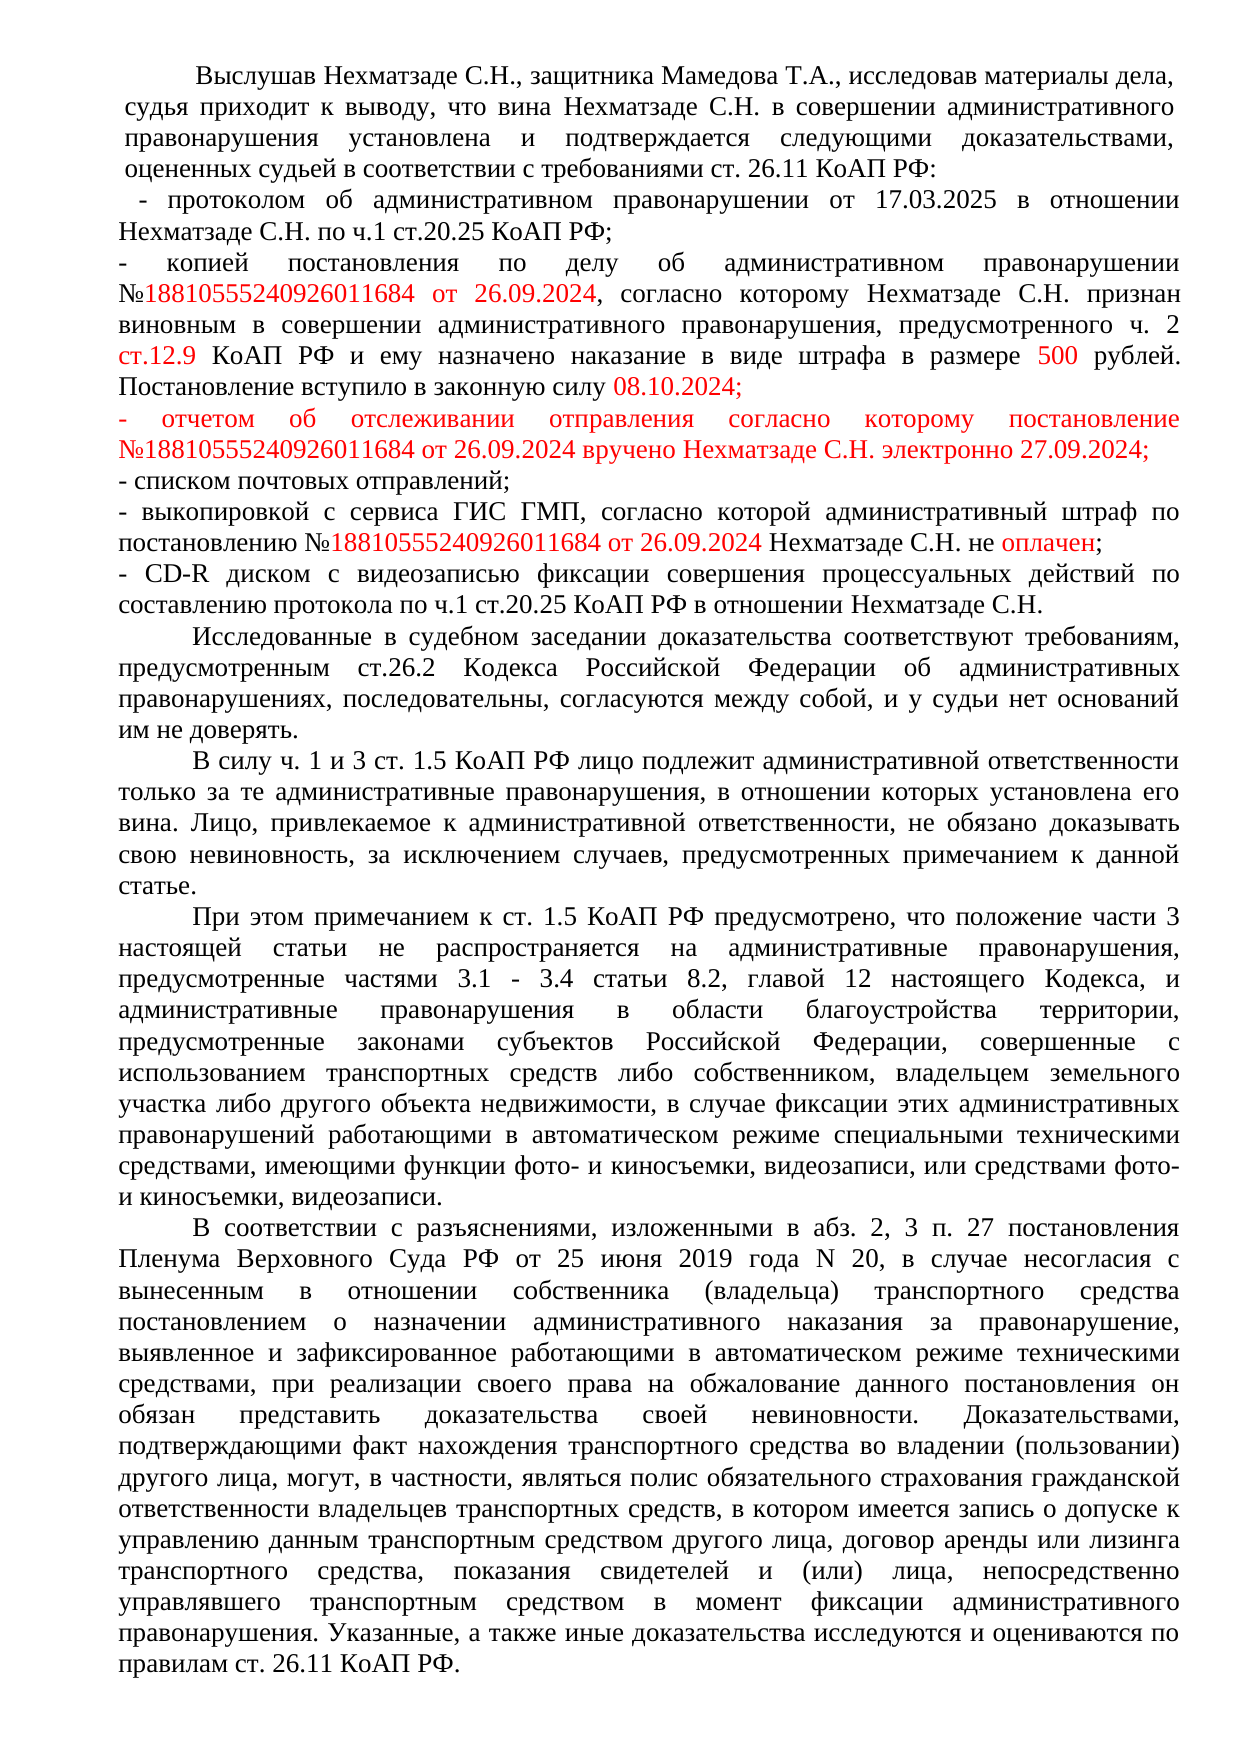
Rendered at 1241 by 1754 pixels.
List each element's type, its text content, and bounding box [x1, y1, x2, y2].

text - выкопировкой с сервиса ГИС ГМП, согласно которой административный штраф по постановлению №18810555240926011684 от 26.09.2024 Нехматзаде С.Н. не оплачен; [118, 495, 1181, 557]
text Исследованные в судебном заседании доказательства соответствуют требованиям, предусмотренным ст.26.2 Кодекса Российской Федерации об административных правонарушениях, последовательны, согласуются между собой, и у судьи нет оснований им не доверять. [118, 620, 1181, 744]
text - списком почтовых отправлений; [118, 464, 1181, 495]
text В силу ч. 1 и 3 ст. 1.5 КоАП РФ лицо подлежит административной ответственности только за те административные правонарушения, в отношении которых установлена его вина. Лицо, привлекаемое к административной ответственности, не обязано доказывать свою невиновность, за исключением случаев, предусмотренных примечанием к данной статье. [118, 744, 1181, 900]
text - CD-R диском с видеозаписью фиксации совершения процессуальных действий по составлению протокола по ч.1 ст.20.25 КоАП РФ в отношении Нехматзаде С.Н. [118, 557, 1181, 620]
text В соответствии с разъяснениями, изложенными в абз. 2, 3 п. 27 постановления Пленума Верховного Суда РФ от 25 июня 2019 года N 20, в случае несогласия с вынесенным в отношении собственника (владельца) транспортного средства постановлением о назначении административного наказания за правонарушение, выявленное и зафиксированное работающими в автоматическом режиме техническими средствами, при реализации своего права на обжалование данного постановления он обязан представить доказательства своей невиновности. Доказательствами, подтверждающими факт нахождения транспортного средства во владении (пользовании) другого лица, могут, в частности, являться полис обязательного страхования гражданской ответственности владельцев транспортных средств, в котором имеется запись о допуске к управлению данным транспортным средством другого лица, договор аренды или лизинга транспортного средства, показания свидетелей и (или) лица, непосредственно управлявшего транспортным средством в момент фиксации административного правонарушения. Указанные, а также иные доказательства исследуются и оцениваются по правилам ст. 26.11 КоАП РФ. [118, 1211, 1181, 1679]
text - отчетом об отслеживании отправления согласно которому постановление №18810555240926011684 от 26.09.2024 вручено Нехматзаде С.Н. электронно 27.09.2024; [118, 402, 1181, 464]
text При этом примечанием к ст. 1.5 КоАП РФ предусмотрено, что положение части 3 настоящей статьи не распространяется на административные правонарушения, предусмотренные частями 3.1 - 3.4 статьи 8.2, главой 12 настоящего Кодекса, и административные правонарушения в области благоустройства территории, предусмотренные законами субъектов Российской Федерации, совершенные с использованием транспортных средств либо собственником, владельцем земельного участка либо другого объекта недвижимости, в случае фиксации этих административных правонарушений работающими в автоматическом режиме специальными техническими средствами, имеющими функции фото- и киносъемки, видеозаписи, или средствами фото- и киносъемки, видеозаписи. [118, 900, 1181, 1211]
text - протоколом об административном правонарушении от 17.03.2025 в отношении Нехматзаде С.Н. по ч.1 ст.20.25 КоАП РФ; [118, 184, 1181, 246]
text - копией постановления по делу об административном правонарушении №18810555240926011684 от 26.09.2024, согласно которому Нехматзаде С.Н. признан виновным в совершении административного правонарушения, предусмотренного ч. 2 ст.12.9 КоАП РФ и ему назначено наказание в виде штрафа в размере 500 рублей. Постановление вступило в законную силу 08.10.2024; [118, 246, 1181, 402]
text Выслушав Нехматзаде С.Н., защитника Мамедова Т.А., исследовав материалы дела, судья приходит к выводу, что вина Нехматзаде С.Н. в совершении административного правонарушения установлена и подтверждается следующими доказательствами, оцененных судьей в соответствии с требованиями ст. 26.11 КоАП РФ: [124, 59, 1175, 184]
